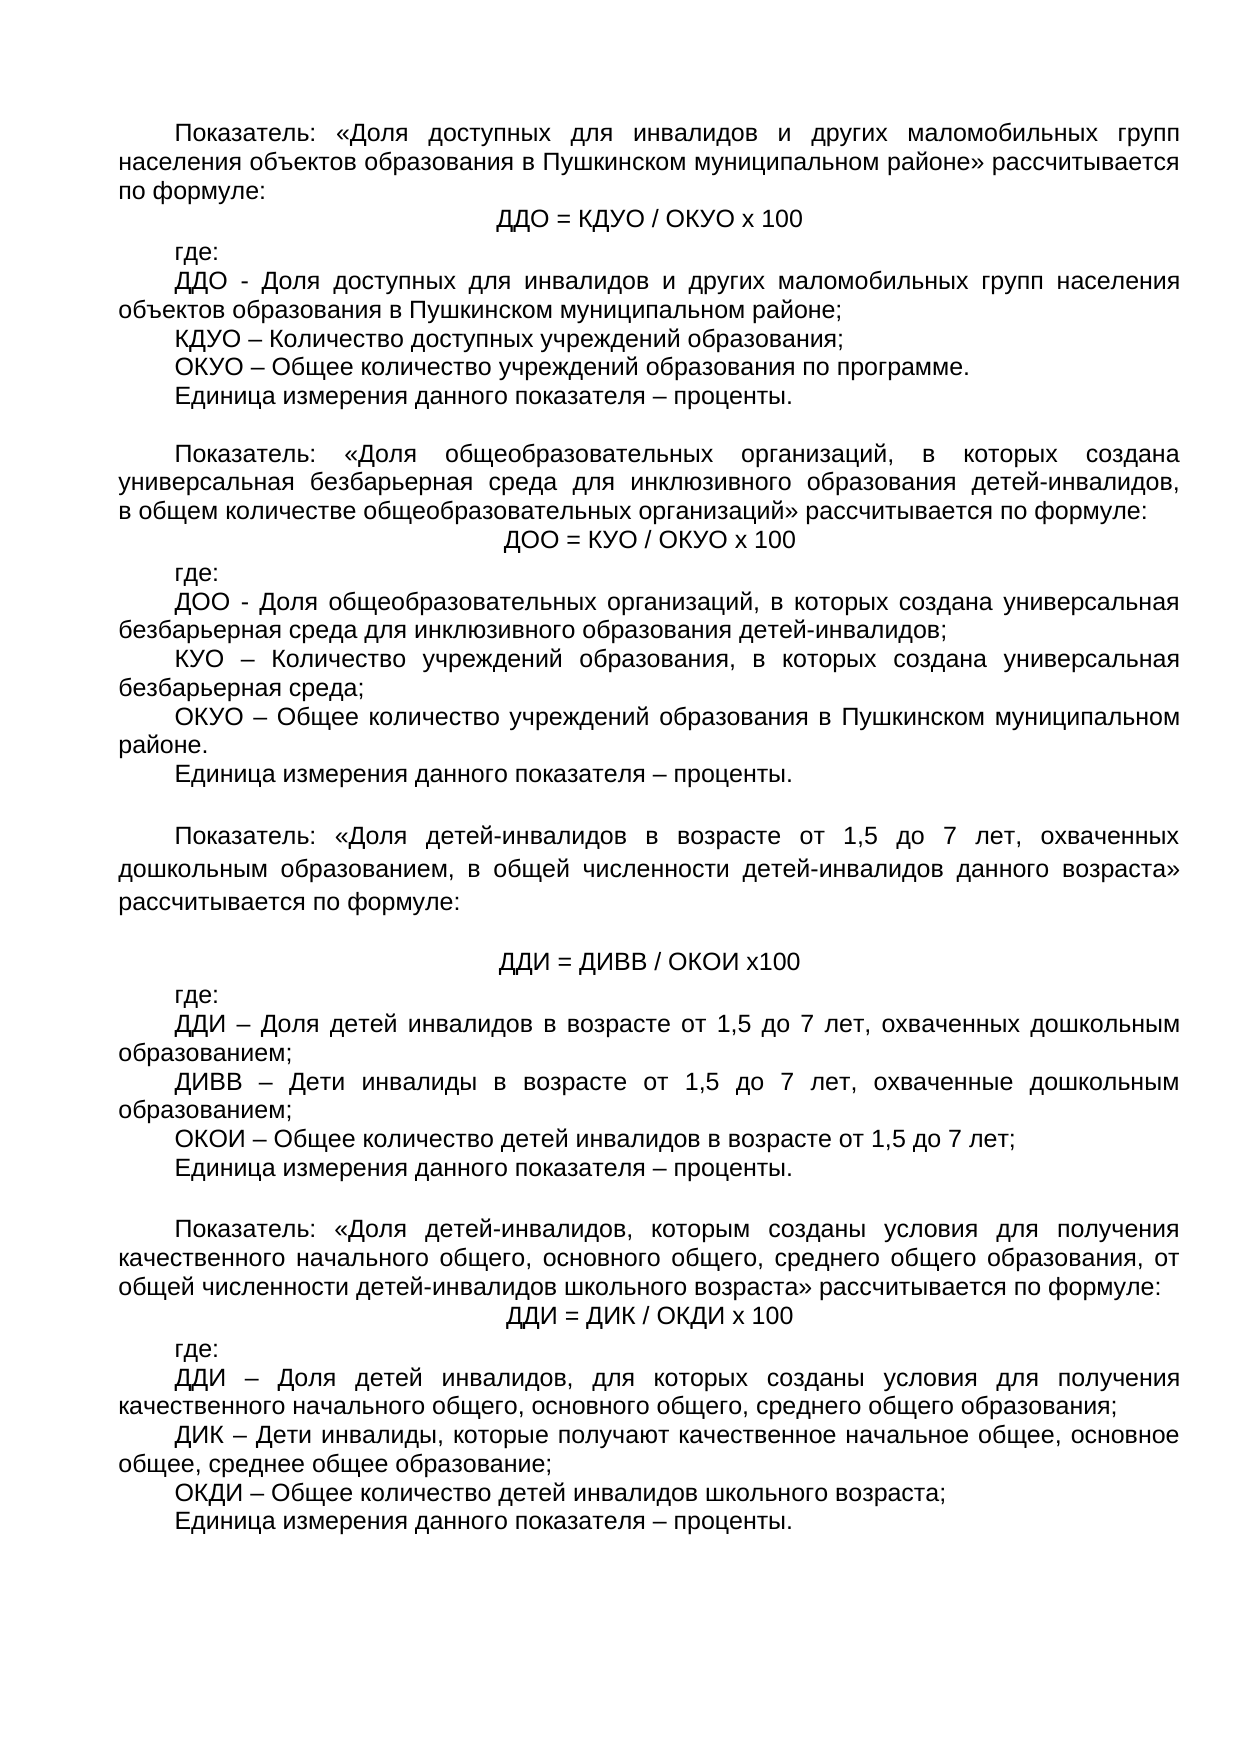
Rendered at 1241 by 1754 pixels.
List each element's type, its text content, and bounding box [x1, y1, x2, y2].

text ДДИ = ДИВВ / ОКОИ х100 [118, 947, 1181, 976]
text Показатель: «Доля доступных для инвалидов и других маломобильных групп населения объектов образования в Пушкинском муниципальном районе» рассчитывается по формуле: [118, 118, 1181, 204]
text где: [118, 1334, 1181, 1362]
text где: [118, 558, 1181, 587]
text ДДИ = ДИК / ОКДИ х 100 [118, 1301, 1181, 1329]
text ДДО - Доля доступных для инвалидов и других маломобильных групп населения объектов образования в Пушкинском муниципальном районе; [118, 266, 1181, 324]
text Показатель: «Доля детей-инвалидов, которым созданы условия для получения качественного начального общего, основного общего, среднего общего образования, от общей численности детей-инвалидов школьного возраста» рассчитывается по формуле: [118, 1214, 1181, 1301]
text ОКДИ – Общее количество детей инвалидов школьного возраста; [118, 1477, 1181, 1506]
text Единица измерения данного показателя – проценты. [118, 1153, 1181, 1181]
text Показатель: «Доля детей-инвалидов в возрасте от 1,5 до 7 лет, охваченных дошкольным образованием, в общей численности детей-инвалидов данного возраста» рассчитывается по формуле: [118, 821, 1181, 916]
text ДОО - Доля общеобразовательных организаций, в которых создана универсальная безбарьерная среда для инклюзивного образования детей-инвалидов; [118, 587, 1181, 644]
text ДДО = КДУО / ОКУО х 100 [118, 204, 1181, 233]
text КДУО – Количество доступных учреждений образования; [118, 324, 1181, 352]
text где: [118, 237, 1181, 266]
text где: [118, 980, 1181, 1009]
text Единица измерения данного показателя – проценты. [118, 381, 1181, 410]
text ДДИ – Доля детей инвалидов в возрасте от 1,5 до 7 лет, охваченных дошкольным образованием; [118, 1009, 1181, 1066]
text Единица измерения данного показателя – проценты. [118, 759, 1181, 788]
text ДОО = КУО / ОКУО х 100 [118, 525, 1181, 554]
text ДИВВ – Дети инвалиды в возрасте от 1,5 до 7 лет, охваченные дошкольным образованием; [118, 1066, 1181, 1124]
text ДИК – Дети инвалиды, которые получают качественное начальное общее, основное общее, среднее общее образование; [118, 1420, 1181, 1477]
text ОКОИ – Общее количество детей инвалидов в возрасте от 1,5 до 7 лет; [118, 1124, 1181, 1153]
text ОКУО – Общее количество учреждений образования по программе. [118, 352, 1181, 381]
text КУО – Количество учреждений образования, в которых создана универсальная безбарьерная среда; [118, 644, 1181, 702]
text Единица измерения данного показателя – проценты. [118, 1506, 1181, 1535]
text Показатель: «Доля общеобразовательных организаций, в которых создана универсальная безбарьерная среда для инклюзивного образования детей-инвалидов, в общем количестве общеобразовательных организаций» рассчитывается по формуле: [118, 439, 1181, 525]
text ОКУО – Общее количество учреждений образования в Пушкинском муниципальном районе. [118, 702, 1181, 759]
text ДДИ – Доля детей инвалидов, для которых созданы условия для получения качественного начального общего, основного общего, среднего общего образования; [118, 1362, 1181, 1420]
